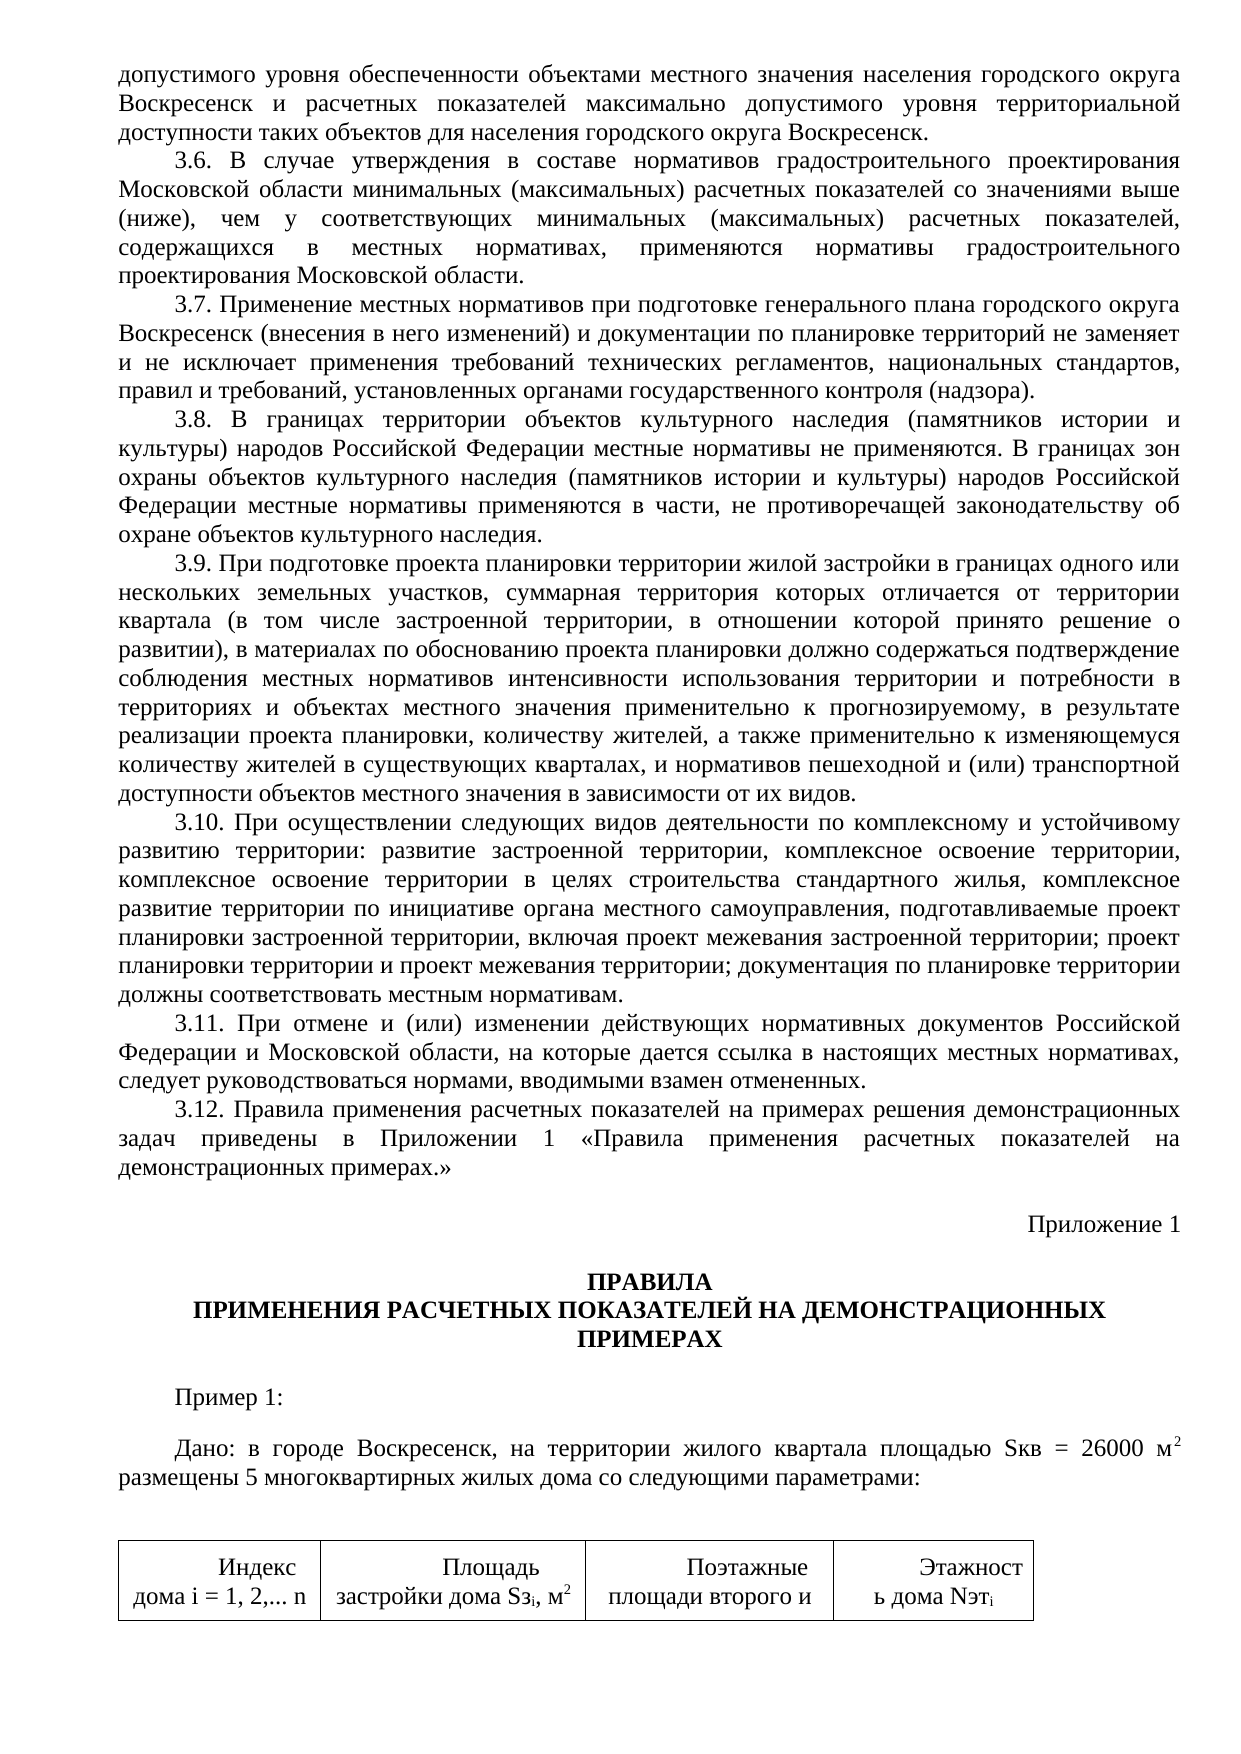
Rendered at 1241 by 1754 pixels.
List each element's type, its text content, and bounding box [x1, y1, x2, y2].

text 3.11. При отмене и (или) изменении действующих нормативных документов Российской Федерации и Московской области, на которые дается ссылка в настоящих местных нормативах, следует руководствоваться нормами, вводимыми взамен отмененных. [118, 1008, 1181, 1094]
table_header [119, 1541, 320, 1620]
title ПРАВИЛА [118, 1267, 1181, 1295]
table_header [321, 1541, 585, 1620]
title ПРИМЕНЕНИЯ РАСЧЕТНЫХ ПОКАЗАТЕЛЕЙ НА ДЕМОНСТРАЦИОННЫХ [118, 1295, 1181, 1324]
text Пример 1: [118, 1382, 1181, 1410]
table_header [586, 1541, 833, 1620]
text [118, 59, 1181, 145]
text Приложение 1 [118, 1209, 1181, 1238]
text 3.10. При осуществлении следующих видов деятельности по комплексному и устойчивому развитию территории: развитие застроенной территории, комплексное освоение территории, комплексное освоение территории в целях строительства стандартного жилья, комплексное развитие территории по инициативе органа местного самоуправления, подготавливаемые проект планировки застроенной территории, включая проект межевания застроенной территории; проект планировки территории и проект межевания территории; документация по планировке территории должны соответствовать местным нормативам. [118, 807, 1181, 1008]
text 3.9. При подготовке проекта планировки территории жилой застройки в границах одного или нескольких земельных участков, суммарная территория которых отличается от территории квартала (в том числе застроенной территории, в отношении которой принято решение о развитии), в материалах по обоснованию проекта планировки должно содержаться подтверждение соблюдения местных нормативов интенсивности использования территории и потребности в территориях и объектах местного значения применительно к прогнозируемому, в результате реализации проекта планировки, количеству жителей, а также применительно к изменяющемуся количеству жителей в существующих кварталах, и нормативов пешеходной и (или) транспортной доступности объектов местного значения в зависимости от их видов. [118, 548, 1181, 807]
title ПРИМЕРАХ [118, 1324, 1181, 1353]
text 3.12. Правила применения расчетных показателей на примерах решения демонстрационных задач приведены в Приложении 1 «Правила применения расчетных показателей на демонстрационных примерах.» [118, 1094, 1181, 1180]
text 3.8. В границах территории объектов культурного наследия (памятников истории и культуры) народов Российской Федерации местные нормативы не применяются. В границах зон охраны объектов культурного наследия (памятников истории и культуры) народов Российской Федерации местные нормативы применяются в части, не противоречащей законодательству об охране объектов культурного наследия. [118, 404, 1181, 548]
text 3.6. В случае утверждения в составе нормативов градостроительного проектирования Московской области минимальных (максимальных) расчетных показателей со значениями выше (ниже), чем у соответствующих минимальных (максимальных) расчетных показателей, содержащихся в местных нормативах, применяются нормативы градостроительного проектирования Московской области. [118, 145, 1181, 289]
table_header Этажность дома Nэтi [834, 1541, 1033, 1620]
text 3.7. Применение местных нормативов при подготовке генерального плана городского округа Воскресенск (внесения в него изменений) и документации по планировке территорий не заменяет и не исключает применения требований технических регламентов, национальных стандартов, правил и требований, установленных органами государственного контроля (надзора). [118, 289, 1181, 404]
text Дано: в городе Воскресенск, на территории жилого квартала площадью Sкв = 26000 м2 размещены 5 многоквартирных жилых дома со следующими параметрами: [118, 1433, 1181, 1491]
